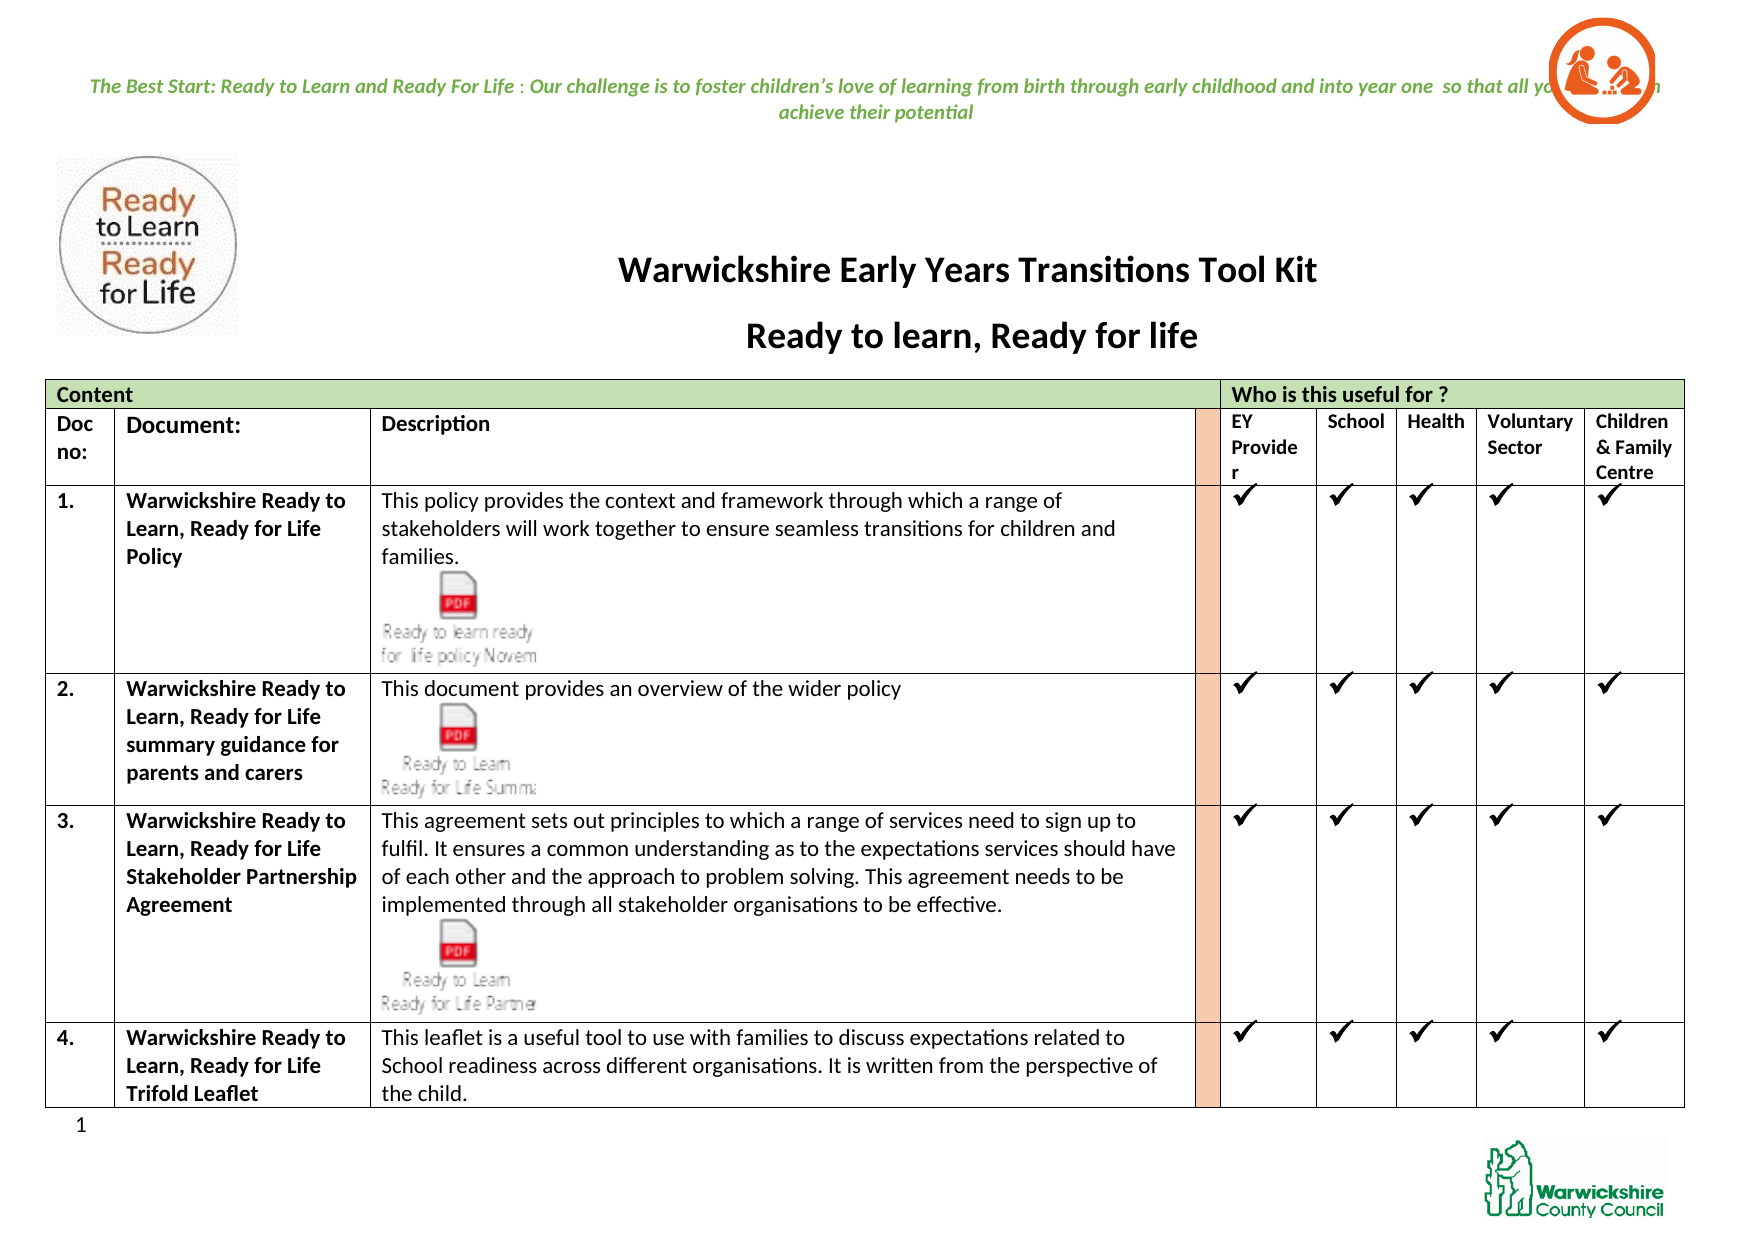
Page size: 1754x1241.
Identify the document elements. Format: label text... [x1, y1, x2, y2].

table_cell Voluntary Sector [1477, 409, 1584, 485]
table_cell EY Provider [1221, 409, 1316, 485]
table_header Content [46, 380, 1220, 408]
picture [1548, 17, 1655, 124]
table_cell [1397, 1023, 1476, 1107]
table_cell [1196, 486, 1220, 673]
table_cell [1196, 674, 1220, 805]
table_cell This policy provides the context and framework through which a range of stakeholders will work together to ensure seamless transitions for children and families. [371, 486, 1195, 673]
table_cell Children & Family Centre [1585, 409, 1684, 485]
table_cell Warwickshire Ready to Learn, Ready for Life summary guidance for parents and carers [115, 674, 370, 805]
table_cell [1585, 1023, 1684, 1107]
table_cell [1196, 806, 1220, 1022]
picture [54, 152, 239, 334]
table_cell Health [1397, 409, 1476, 485]
table_cell This agreement sets out principles to which a range of services need to sign up to fulfil. It ensures a common understanding as to the expectations services should have of each other and the approach to problem solving. This agreement needs to be implemented through all stakeholder organisations to be effective. [371, 806, 1195, 1022]
text Warwickshire Early Years Transitions Tool Kit [239, 246, 1679, 292]
table_cell [1221, 806, 1316, 1022]
table_cell [1477, 674, 1584, 805]
table_cell [1221, 486, 1316, 673]
table_cell Warwickshire Ready to Learn, Ready for Life Trifold Leaflet [115, 1023, 370, 1107]
table_cell [1196, 409, 1220, 485]
table_cell [1477, 1023, 1584, 1107]
table_cell This document provides an overview of the wider policy [371, 674, 1195, 805]
table_cell [46, 806, 114, 1022]
table_cell [1397, 486, 1476, 673]
picture [1482, 1136, 1673, 1218]
table_cell [1585, 674, 1684, 805]
text Ready to learn, Ready for life [75, 312, 1679, 358]
table_cell [1397, 674, 1476, 805]
table_cell Document: [115, 409, 370, 485]
table_cell [1477, 806, 1584, 1022]
table_cell [1317, 674, 1396, 805]
table_cell [1317, 806, 1396, 1022]
table_cell School [1317, 409, 1396, 485]
table_cell [1221, 674, 1316, 805]
table_cell [1585, 806, 1684, 1022]
table_cell [1477, 486, 1584, 673]
table_cell [46, 1023, 114, 1107]
table_cell [46, 674, 114, 805]
table_cell [46, 486, 114, 673]
table_cell Doc no: [46, 409, 114, 485]
table_header Who is this useful for ? [1221, 380, 1684, 408]
table_cell [1317, 1023, 1396, 1107]
table_cell [1221, 1023, 1316, 1107]
table_cell Warwickshire Ready to Learn, Ready for Life Policy [115, 486, 370, 673]
table_cell [1397, 806, 1476, 1022]
table_cell [1585, 486, 1684, 673]
table_cell Description [371, 409, 1195, 485]
table_cell [1196, 1023, 1220, 1107]
table_cell [1317, 486, 1396, 673]
table_cell Warwickshire Ready to Learn, Ready for Life Stakeholder Partnership Agreement [115, 806, 370, 1022]
